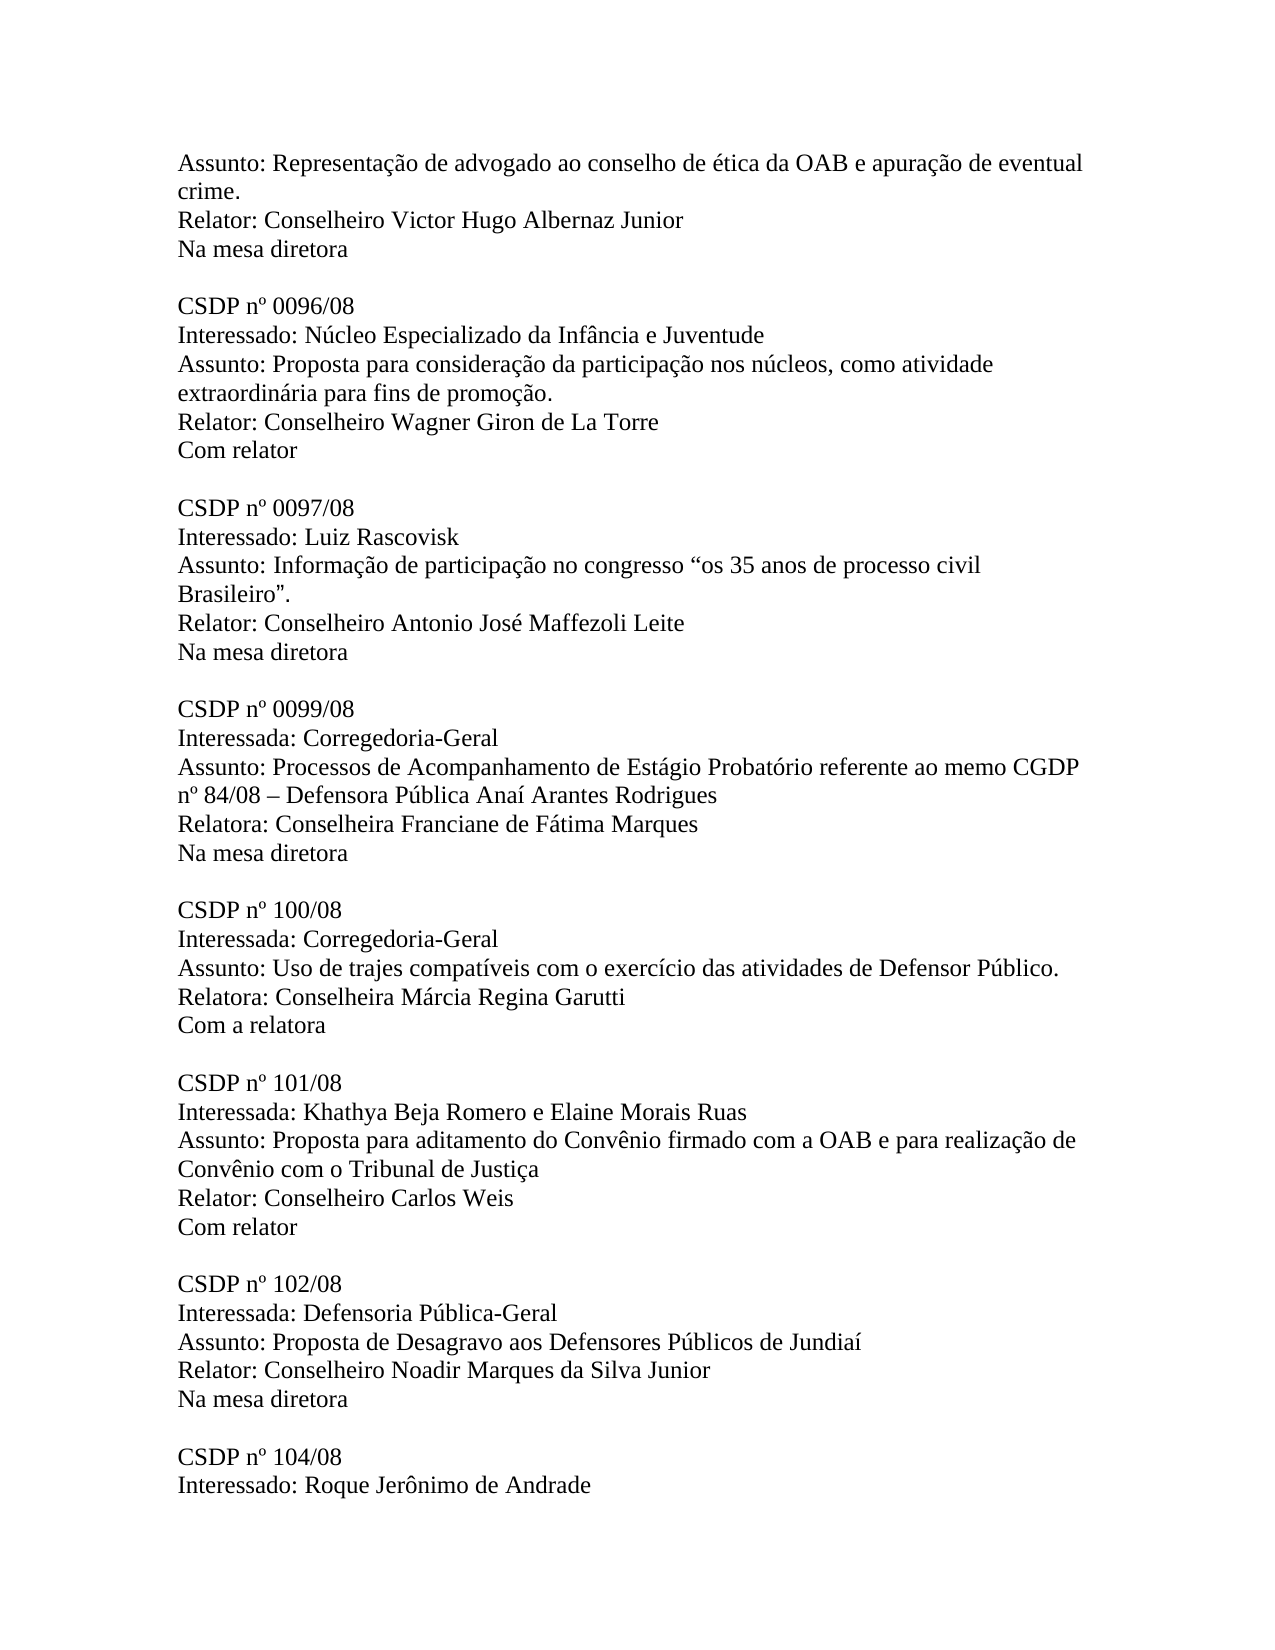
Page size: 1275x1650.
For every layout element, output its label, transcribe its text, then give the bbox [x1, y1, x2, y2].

text Assunto: Uso de trajes compatíveis com o exercício das atividades de Defensor Público. [177, 953, 1098, 982]
text Na mesa diretora [177, 234, 1098, 263]
text Assunto: Proposta para aditamento do Convênio firmado com a OAB e para realização de Convênio com o Tribunal de Justiça [177, 1125, 1098, 1183]
text Interessada: Khathya Beja Romero e Elaine Morais Ruas [177, 1097, 1098, 1125]
text Relatora: Conselheira Franciane de Fátima Marques [177, 809, 1098, 838]
text CSDP nº 0097/08 [177, 493, 1098, 522]
text Relator: Conselheiro Victor Hugo Albernaz Junior [177, 205, 1098, 234]
text Relatora: Conselheira Márcia Regina Garutti [177, 982, 1098, 1010]
text Na mesa diretora [177, 1384, 1098, 1413]
text Com relator [177, 435, 1098, 464]
text Com a relatora [177, 1010, 1098, 1039]
text Assunto: Proposta para consideração da participação nos núcleos, como atividade extraordinária para fins de promoção. [177, 349, 1098, 407]
text CSDP nº 0099/08 [177, 694, 1098, 723]
text Relator: Conselheiro Antonio José Maffezoli Leite [177, 608, 1098, 637]
text Interessada: Corregedoria-Geral [177, 924, 1098, 953]
text Relator: Conselheiro Noadir Marques da Silva Junior [177, 1355, 1098, 1384]
text Assunto: Informação de participação no congresso “os 35 anos de processo civil Brasileiro”. [177, 550, 1098, 608]
text Assunto: Representação de advogado ao conselho de ética da OAB e apuração de eventual crime. [177, 148, 1098, 205]
text Relator: Conselheiro Wagner Giron de La Torre [177, 407, 1098, 435]
text Com relator [177, 1212, 1098, 1240]
text Interessada: Defensoria Pública-Geral [177, 1298, 1098, 1327]
text Interessada: Corregedoria-Geral [177, 723, 1098, 752]
text Na mesa diretora [177, 637, 1098, 665]
text CSDP nº 100/08 [177, 895, 1098, 924]
text CSDP nº 101/08 [177, 1068, 1098, 1097]
text Assunto: Proposta de Desagravo aos Defensores Públicos de Jundiaí [177, 1327, 1098, 1355]
text Relator: Conselheiro Carlos Weis [177, 1183, 1098, 1212]
text CSDP nº 102/08 [177, 1269, 1098, 1298]
text CSDP nº 0096/08 [177, 291, 1098, 320]
text Interessado: Núcleo Especializado da Infância e Juventude [177, 320, 1098, 349]
text CSDP nº 104/08 [177, 1442, 1098, 1470]
text Interessado: Roque Jerônimo de Andrade [177, 1470, 1098, 1499]
text Interessado: Luiz Rascovisk [177, 522, 1098, 550]
text Na mesa diretora [177, 838, 1098, 867]
text Assunto: Processos de Acompanhamento de Estágio Probatório referente ao memo CGDP nº 84/08 – Defensora Pública Anaí Arantes Rodrigues [177, 752, 1098, 809]
